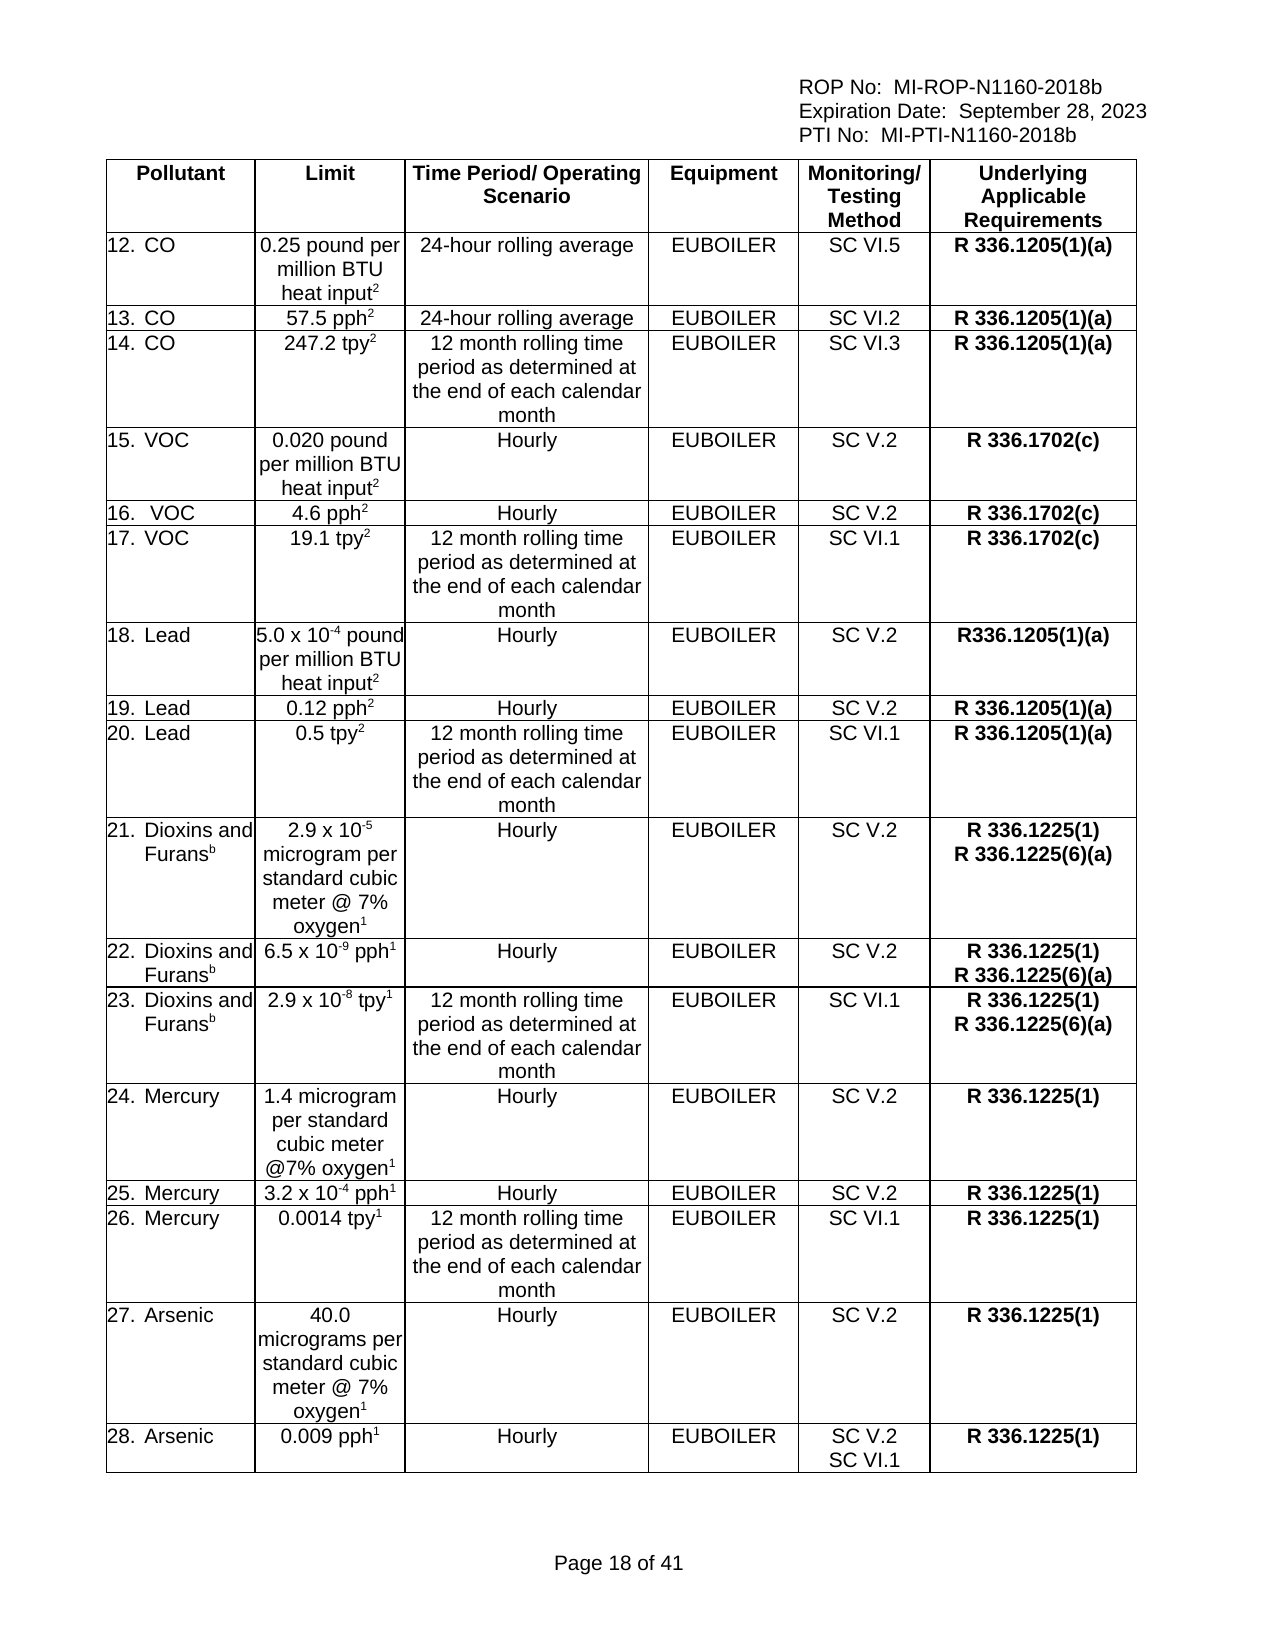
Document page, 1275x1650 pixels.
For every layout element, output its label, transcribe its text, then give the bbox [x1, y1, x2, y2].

table_cell VOC [107, 526, 254, 622]
table_cell R 336.1205(1)(a) [931, 331, 1136, 427]
table_cell EUBOILER [649, 818, 798, 937]
table_cell 5.0 x 10-4 pound per million BTU heat input2 [256, 623, 404, 695]
table_cell Arsenic [107, 1303, 254, 1423]
table_cell Lead [107, 696, 254, 720]
table_cell EUBOILER [649, 1181, 798, 1205]
table_cell Mercury [107, 1206, 254, 1302]
table_cell 1.4 microgram per standard cubic meter @7% oxygen1 [256, 1084, 404, 1180]
table_cell Hourly [406, 939, 648, 986]
table_cell EUBOILER [649, 1303, 798, 1423]
table_cell CO [107, 331, 254, 427]
table_cell Hourly [406, 818, 648, 937]
table_cell 12 month rolling time period as determined at the end of each calendar month [406, 1206, 648, 1302]
table_cell EUBOILER [649, 501, 798, 525]
table_cell R 336.1205(1)(a) [931, 721, 1136, 817]
table_cell R 336.1225(1) [931, 1424, 1136, 1472]
table_cell R 336.1225(1) [931, 1084, 1136, 1180]
table_cell Arsenic [107, 1424, 254, 1472]
table_cell Hourly [406, 1181, 648, 1205]
table_cell R 336.1205(1)(a) [931, 306, 1136, 330]
table_cell R 336.1225(1) R 336.1225(6)(a) [931, 988, 1136, 1083]
table_cell 2.9 x 10-8 tpy1 [256, 988, 404, 1083]
table_cell R 336.1225(1) [931, 1206, 1136, 1302]
table_cell 57.5 pph2 [256, 306, 404, 330]
table_cell 2.9 x 10-5 microgram per standard cubic meter @ 7% oxygen1 [256, 818, 404, 937]
table_cell Hourly [406, 1424, 648, 1472]
table_cell 0.020 pound per million BTU heat input2 [256, 428, 404, 500]
table_cell Hourly [406, 1084, 648, 1180]
table_cell SC V.2 [799, 428, 929, 500]
table_cell EUBOILER [649, 1084, 798, 1180]
table_cell 6.5 x 10-9 pph1 [256, 939, 404, 986]
table_cell R 336.1702(c) [931, 526, 1136, 622]
table_cell SC V.2 [799, 1303, 929, 1423]
table_cell Dioxins and Furansb [107, 988, 254, 1083]
table_cell CO [107, 233, 254, 305]
table_cell Mercury [107, 1181, 254, 1205]
table_cell 19.1 tpy2 [256, 526, 404, 622]
table_cell EUBOILER [649, 939, 798, 986]
table_cell EUBOILER [649, 428, 798, 500]
table_cell EUBOILER [649, 306, 798, 330]
table_cell SC V.2 [799, 501, 929, 525]
table_cell 40.0 micrograms per standard cubic meter @ 7% oxygen1 [256, 1303, 404, 1423]
table_header Monitoring/ Testing Method [799, 160, 929, 232]
table_cell SC V.2 [799, 939, 929, 986]
table_cell 0.25 pound per million BTU heat input2 [256, 233, 404, 305]
table_cell R 336.1205(1)(a) [931, 233, 1136, 305]
table_cell Hourly [406, 623, 648, 695]
table_cell EUBOILER [649, 233, 798, 305]
table_cell SC VI.1 [799, 526, 929, 622]
table_cell EUBOILER [649, 1206, 798, 1302]
table_cell Lead [107, 623, 254, 695]
table_cell EUBOILER [649, 721, 798, 817]
table_cell Dioxins and Furansb [107, 939, 254, 986]
table_cell R 336.1225(1) R 336.1225(6)(a) [931, 818, 1136, 937]
table_cell SC V.2 [799, 696, 929, 720]
table_header Underlying Applicable Requirements [931, 160, 1136, 232]
table_cell 3.2 x 10-4 pph1 [256, 1181, 404, 1205]
table_header Equipment [649, 160, 798, 232]
table_cell R 336.1225(1) [931, 1181, 1136, 1205]
table_cell SC V.2 [799, 1084, 929, 1180]
table_cell R 336.1225(1) R 336.1225(6)(a) [931, 939, 1136, 986]
table_cell R 336.1225(1) [931, 1303, 1136, 1423]
table_cell R 336.1702(c) [931, 501, 1136, 525]
table_cell R 336.1702(c) [931, 428, 1136, 500]
table_cell EUBOILER [649, 623, 798, 695]
table_cell 12 month rolling time period as determined at the end of each calendar month [406, 721, 648, 817]
table_cell Mercury [107, 1084, 254, 1180]
table_cell 0.009 pph1 [256, 1424, 404, 1472]
table_cell 12 month rolling time period as determined at the end of each calendar month [406, 988, 648, 1083]
table_cell Dioxins and Furansb [107, 818, 254, 937]
table_cell EUBOILER [649, 1424, 798, 1472]
table_cell 24-hour rolling average [406, 233, 648, 305]
table_cell SC V.2 SC VI.1 [799, 1424, 929, 1472]
table_cell SC V.2 [799, 623, 929, 695]
table_header Limit [256, 160, 404, 232]
table_cell Hourly [406, 428, 648, 500]
table_cell EUBOILER [649, 696, 798, 720]
table_cell VOC [107, 501, 254, 525]
table_cell 12 month rolling time period as determined at the end of each calendar month [406, 331, 648, 427]
table_cell EUBOILER [649, 331, 798, 427]
table_cell 0.12 pph2 [256, 696, 404, 720]
table_header Pollutant [107, 160, 254, 232]
table_cell VOC [107, 428, 254, 500]
table_cell SC VI.1 [799, 988, 929, 1083]
table_cell Hourly [406, 501, 648, 525]
table_cell SC VI.2 [799, 306, 929, 330]
table_cell 0.0014 tpy1 [256, 1206, 404, 1302]
table_cell 24-hour rolling average [406, 306, 648, 330]
table_cell Lead [107, 721, 254, 817]
table_cell CO [107, 306, 254, 330]
table_cell SC VI.5 [799, 233, 929, 305]
table_cell Hourly [406, 1303, 648, 1423]
table_cell 12 month rolling time period as determined at the end of each calendar month [406, 526, 648, 622]
table_cell SC V.2 [799, 818, 929, 937]
table_cell EUBOILER [649, 526, 798, 622]
table_cell 247.2 tpy2 [256, 331, 404, 427]
table_cell SC VI.1 [799, 721, 929, 817]
table_header Time Period/ Operating Scenario [406, 160, 648, 232]
table_cell SC V.2 [799, 1181, 929, 1205]
table_cell 0.5 tpy2 [256, 721, 404, 817]
table_cell 4.6 pph2 [256, 501, 404, 525]
table_cell Hourly [406, 696, 648, 720]
table_cell R 336.1205(1)(a) [931, 696, 1136, 720]
table_cell SC VI.1 [799, 1206, 929, 1302]
table_cell SC VI.3 [799, 331, 929, 427]
table_cell R336.1205(1)(a) [931, 623, 1136, 695]
table_cell EUBOILER [649, 988, 798, 1083]
